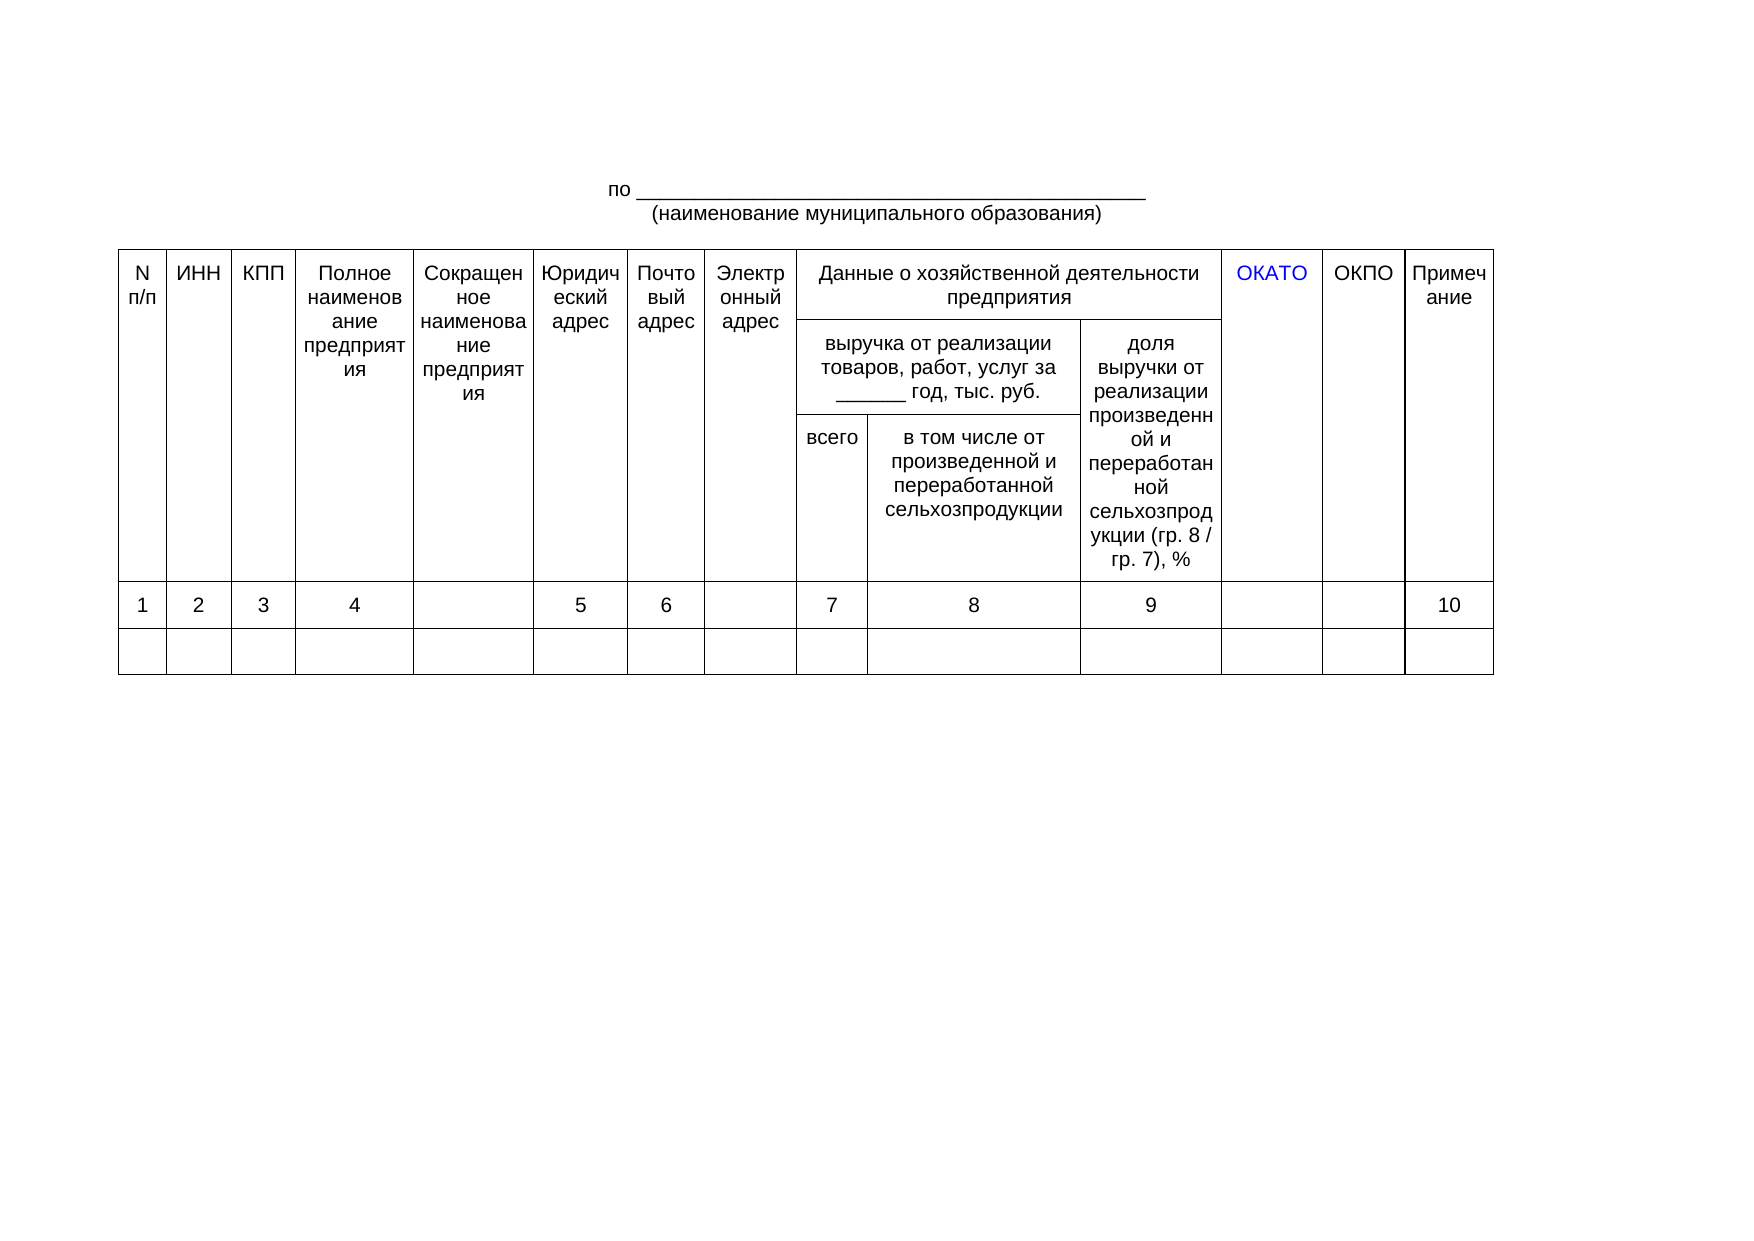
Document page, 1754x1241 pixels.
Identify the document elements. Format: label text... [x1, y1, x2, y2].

table_cell выручка от реализации товаров, работ, услуг за ______ год, тыс. руб. [797, 320, 1080, 413]
table_cell [705, 582, 796, 627]
table_cell 3 [232, 582, 295, 627]
table_cell доля выручки от реализации произведенной и переработанной сельхозпродукции (гр. 8 / гр. 7), % [1081, 320, 1221, 581]
table_cell 6 [628, 582, 704, 627]
table_header Почтовый адрес [628, 250, 704, 581]
table_cell [232, 629, 295, 674]
table_cell 10 [1406, 582, 1493, 627]
table_cell в том числе от произведенной и переработанной сельхозпродукции [868, 415, 1080, 581]
table_header Примечание [1406, 250, 1493, 581]
text по ____________________________________________ [118, 177, 1636, 201]
table_cell [1323, 629, 1404, 674]
table_header Юридический адрес [534, 250, 627, 581]
table_cell 2 [167, 582, 231, 627]
table_cell [868, 629, 1080, 674]
table_cell 5 [534, 582, 627, 627]
table_header Сокращенное наименование предприятия [414, 250, 533, 581]
table_cell [797, 629, 867, 674]
table_header ОКАТО [1222, 250, 1322, 581]
table_cell [1323, 582, 1404, 627]
table_cell [705, 629, 796, 674]
table_cell 7 [797, 582, 867, 627]
table_cell 4 [296, 582, 413, 627]
table_header Электронный адрес [705, 250, 796, 581]
table_cell [628, 629, 704, 674]
table_cell [414, 629, 533, 674]
table_header Полное наименование предприятия [296, 250, 413, 581]
table_cell 9 [1081, 582, 1221, 627]
table_cell [534, 629, 627, 674]
table_cell 1 [119, 582, 166, 627]
table_cell 8 [868, 582, 1080, 627]
text (наименование муниципального образования) [118, 201, 1636, 225]
table_header ОКПО [1323, 250, 1404, 581]
table_cell всего [797, 415, 867, 581]
table_cell [1081, 629, 1221, 674]
table_cell [296, 629, 413, 674]
table_cell [1406, 629, 1493, 674]
table_cell [414, 582, 533, 627]
table_cell [1222, 629, 1322, 674]
table_cell [1222, 582, 1322, 627]
table_header ИНН [167, 250, 231, 581]
table_header Данные о хозяйственной деятельности предприятия [797, 250, 1221, 319]
table_cell [167, 629, 231, 674]
table_cell [119, 629, 166, 674]
table_header N п/п [119, 250, 166, 581]
table_header КПП [232, 250, 295, 581]
